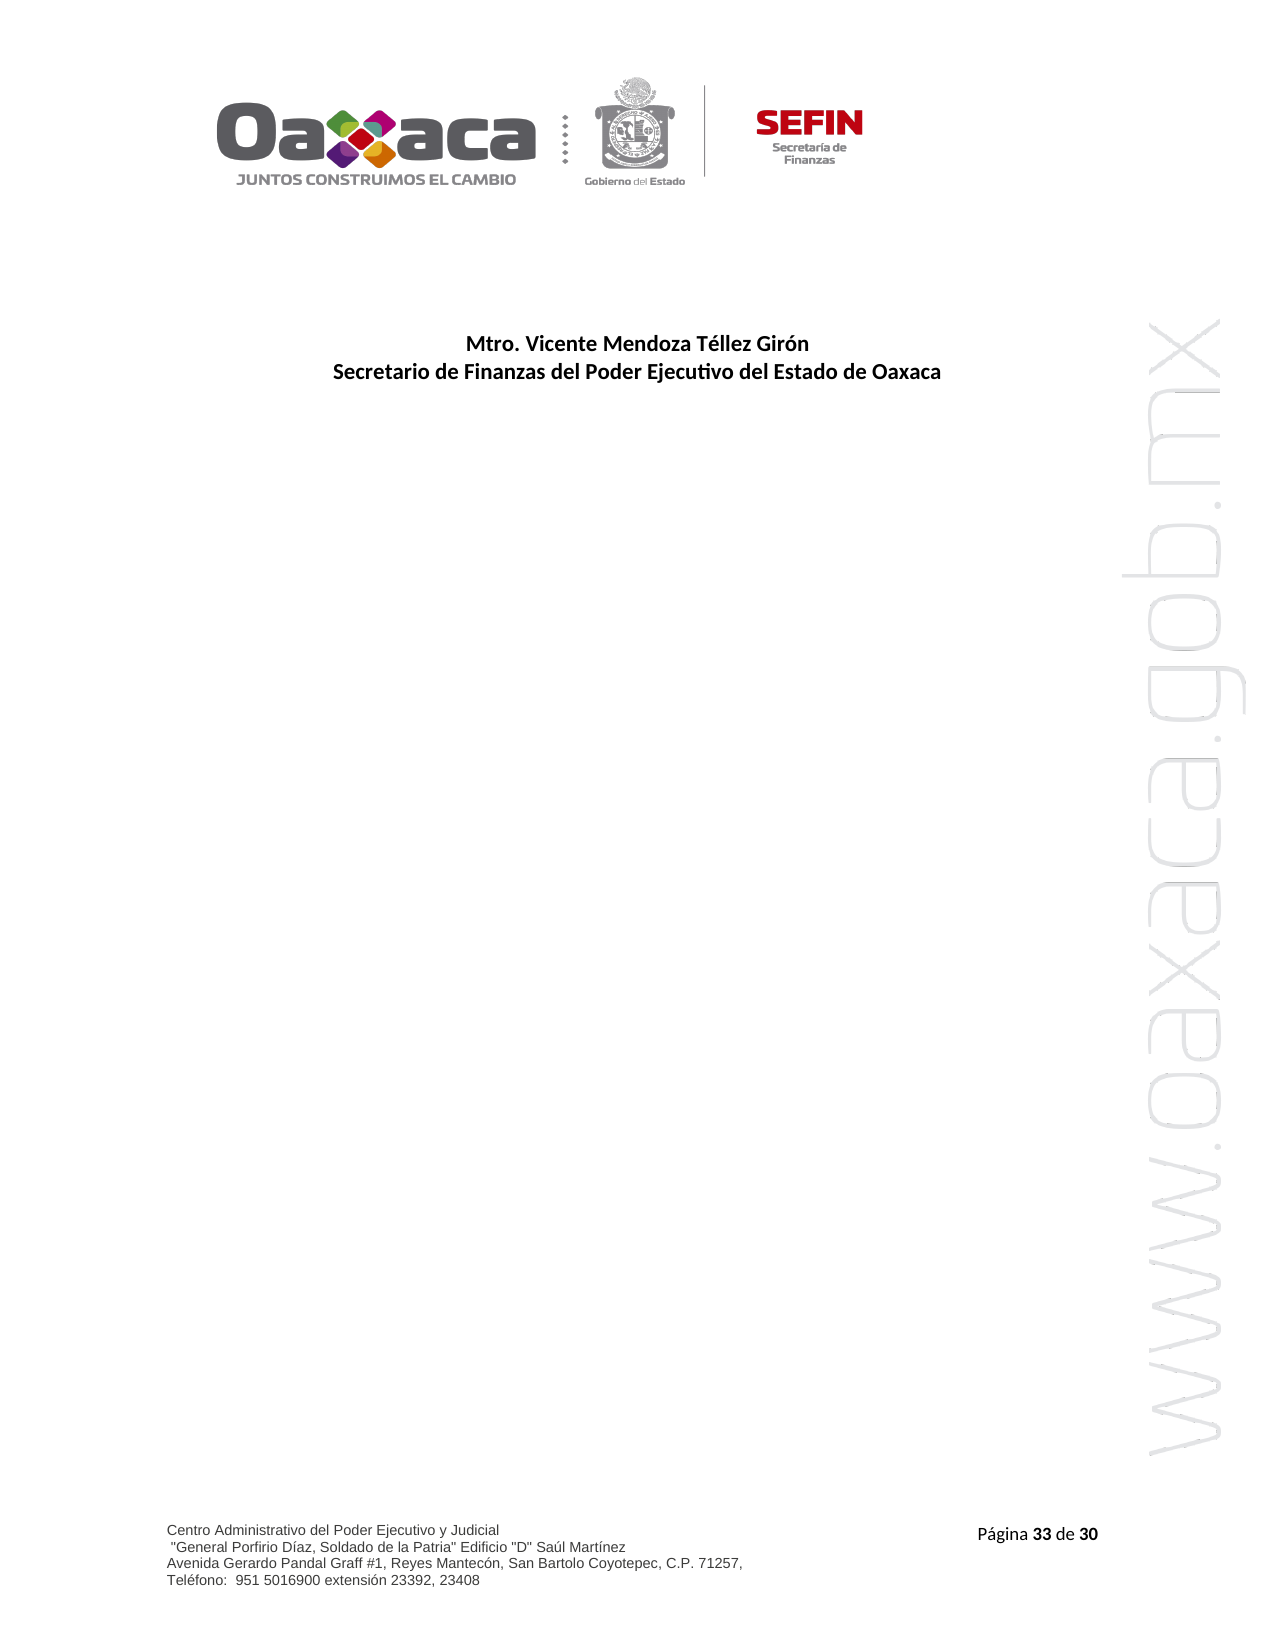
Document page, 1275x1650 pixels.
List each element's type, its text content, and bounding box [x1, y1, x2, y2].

text Mtro. Vicente Mendoza Téllez Girón [177, 329, 1098, 357]
picture [1121, 318, 1246, 1456]
picture [177, 76, 872, 218]
text Secretario de Finanzas del Poder Ejecutivo del Estado de Oaxaca [177, 357, 1098, 386]
